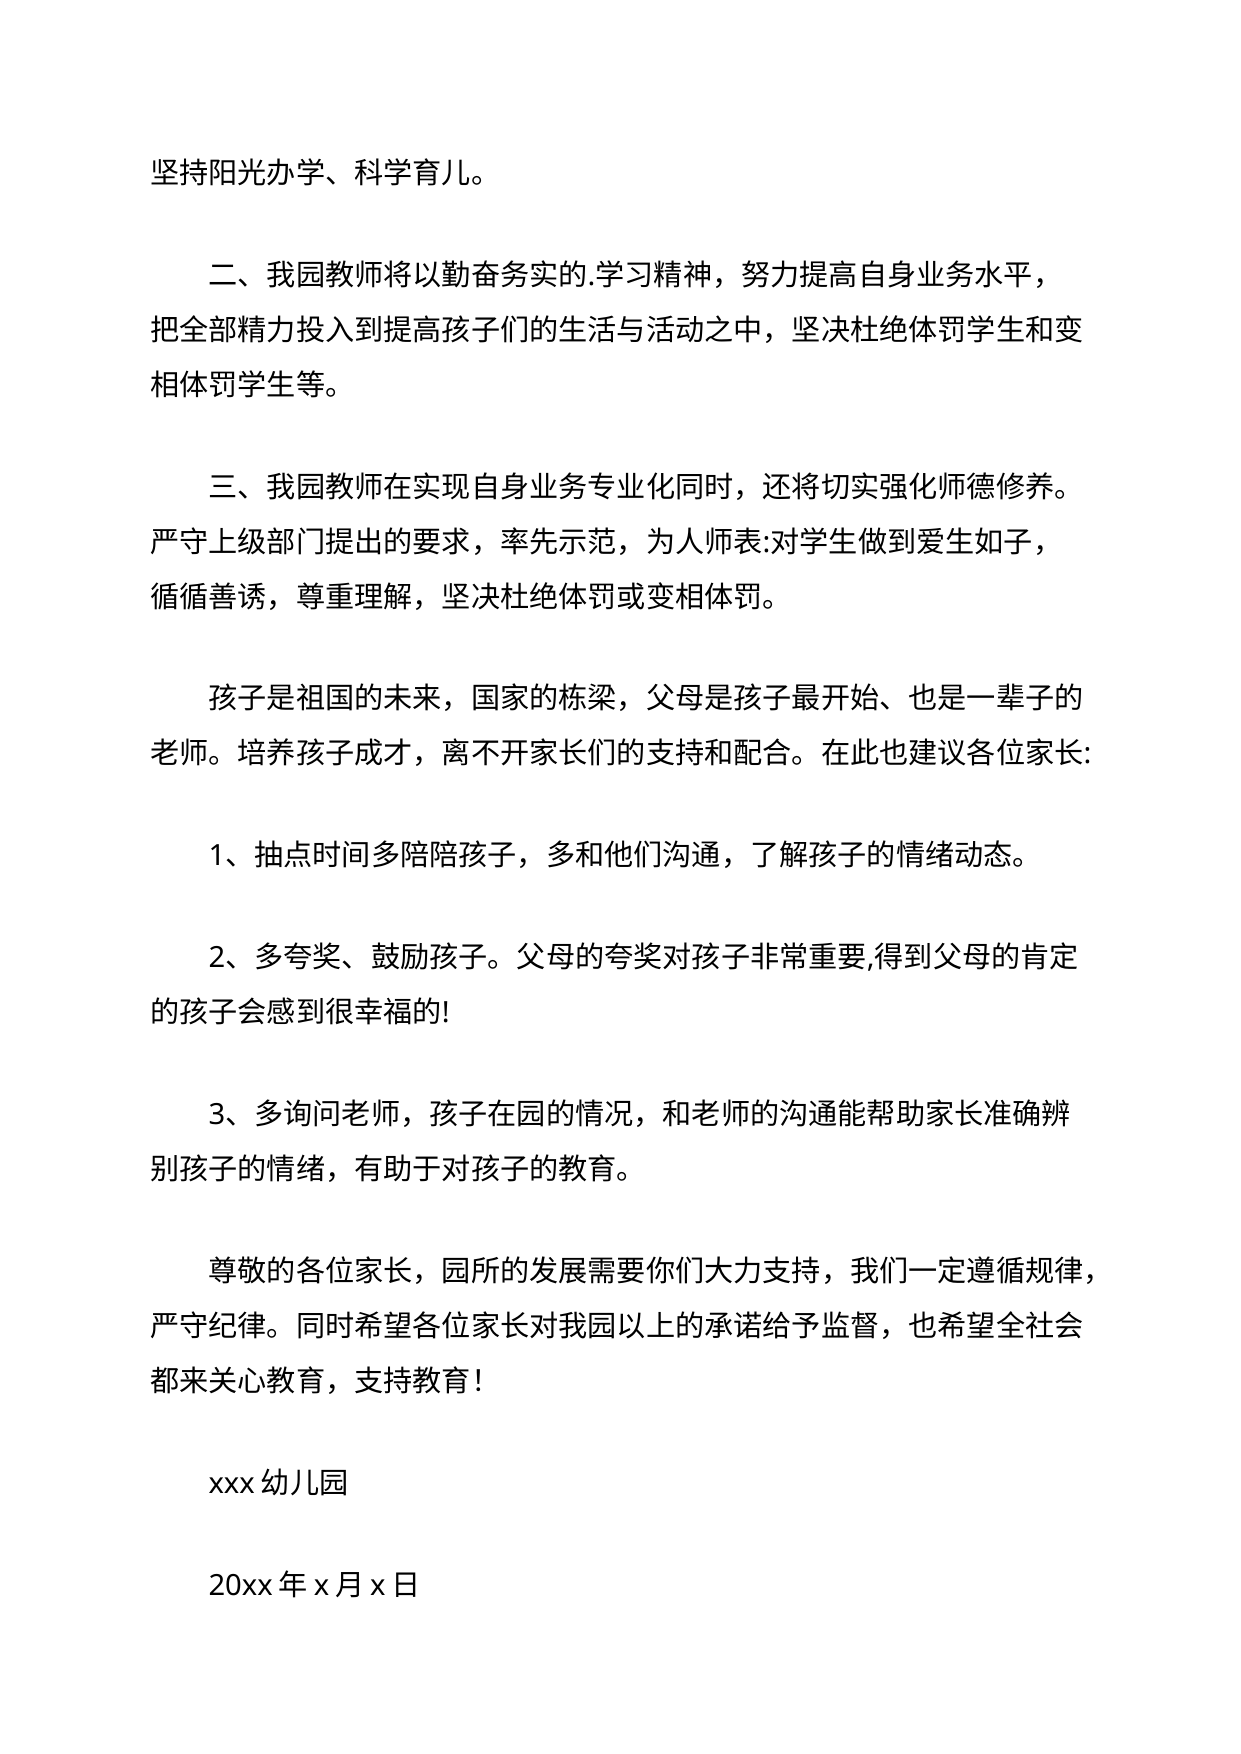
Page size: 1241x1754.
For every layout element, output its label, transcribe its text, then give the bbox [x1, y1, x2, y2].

text 二、我园教师将以勤奋务实的.学习精神，努力提高自身业务水平，把全部精力投入到提高孩子们的生活与活动之中，坚决杜绝体罚学生和变相体罚学生等。 [150, 252, 1090, 404]
text 20xx年x月x日 [150, 1561, 1090, 1604]
text 尊敬的各位家长，园所的发展需要你们大力支持，我们一定遵循规律，严守纪律。同时希望各位家长对我园以上的承诺给予监督，也希望全社会都来关心教育，支持教育！ [150, 1248, 1090, 1400]
text 三、我园教师在实现自身业务专业化同时，还将切实强化师德修养。严守上级部门提出的要求，率先示范，为人师表:对学生做到爱生如子，循循善诱，尊重理解，坚决杜绝体罚或变相体罚。 [150, 463, 1090, 616]
text 2、多夸奖、鼓励孩子。父母的夸奖对孩子非常重要,得到父母的肯定的孩子会感到很幸福的! [150, 934, 1090, 1031]
text 3、多询问老师，孩子在园的情况，和老师的沟通能帮助家长准确辨别孩子的情绪，有助于对孩子的教育。 [150, 1091, 1090, 1188]
text 1、抽点时间多陪陪孩子，多和他们沟通，了解孩子的情绪动态。 [150, 832, 1090, 874]
text 孩子是祖国的未来，国家的栋梁，父母是孩子最开始、也是一辈子的老师。培养孩子成才，离不开家长们的支持和配合。在此也建议各位家长: [150, 675, 1090, 772]
text xxx幼儿园 [150, 1459, 1090, 1502]
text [150, 150, 1090, 192]
